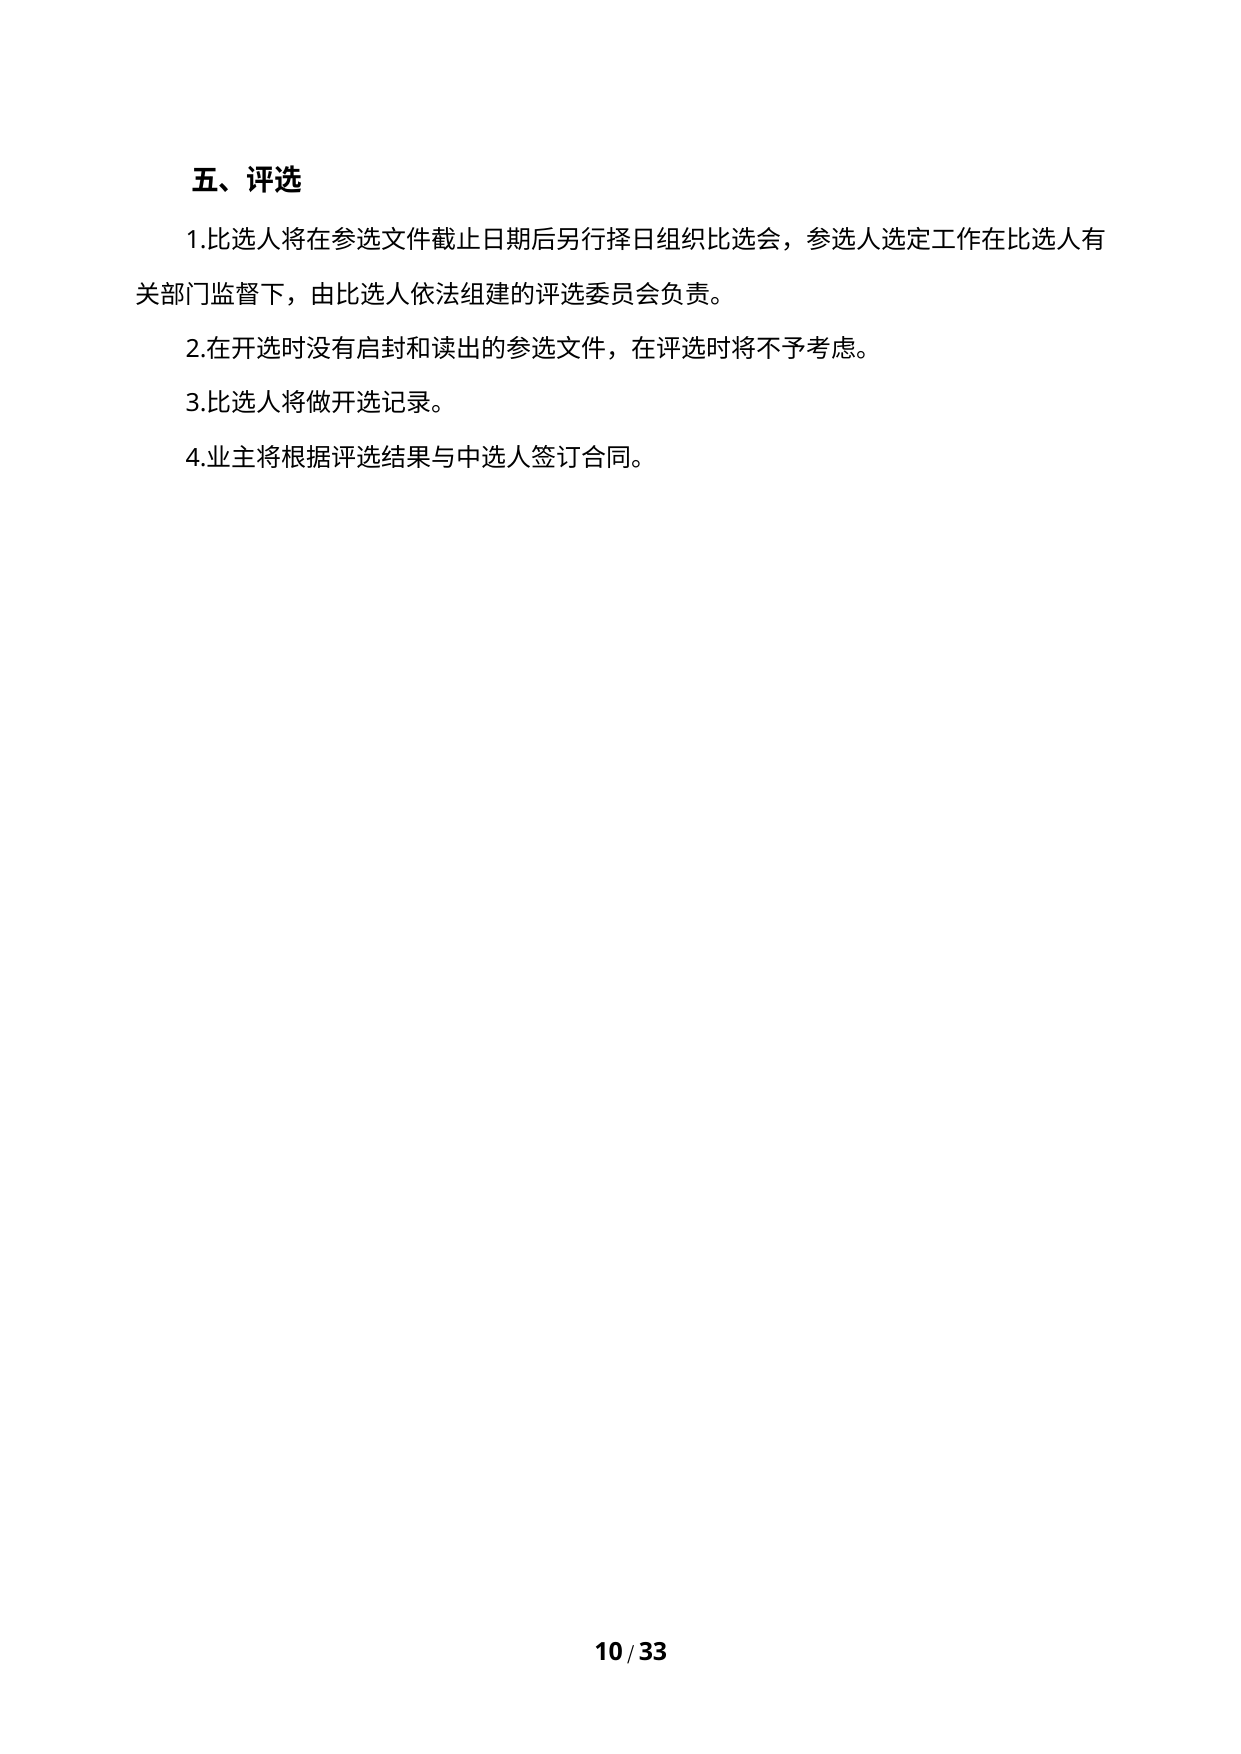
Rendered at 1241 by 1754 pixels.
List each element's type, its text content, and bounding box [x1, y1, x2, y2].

text 3.比选人将做开选记录。 [135, 383, 1109, 419]
text 4.业主将根据评选结果与中选人签订合同。 [135, 437, 1109, 473]
text 1.比选人将在参选文件截止日期后另行择日组织比选会，参选人选定工作在比选人有关部门监督下，由比选人依法组建的评选委员会负责。 [135, 220, 1109, 310]
text 2.在开选时没有启封和读出的参选文件，在评选时将不予考虑。 [135, 328, 1109, 365]
text 五、评选 [135, 156, 1121, 198]
